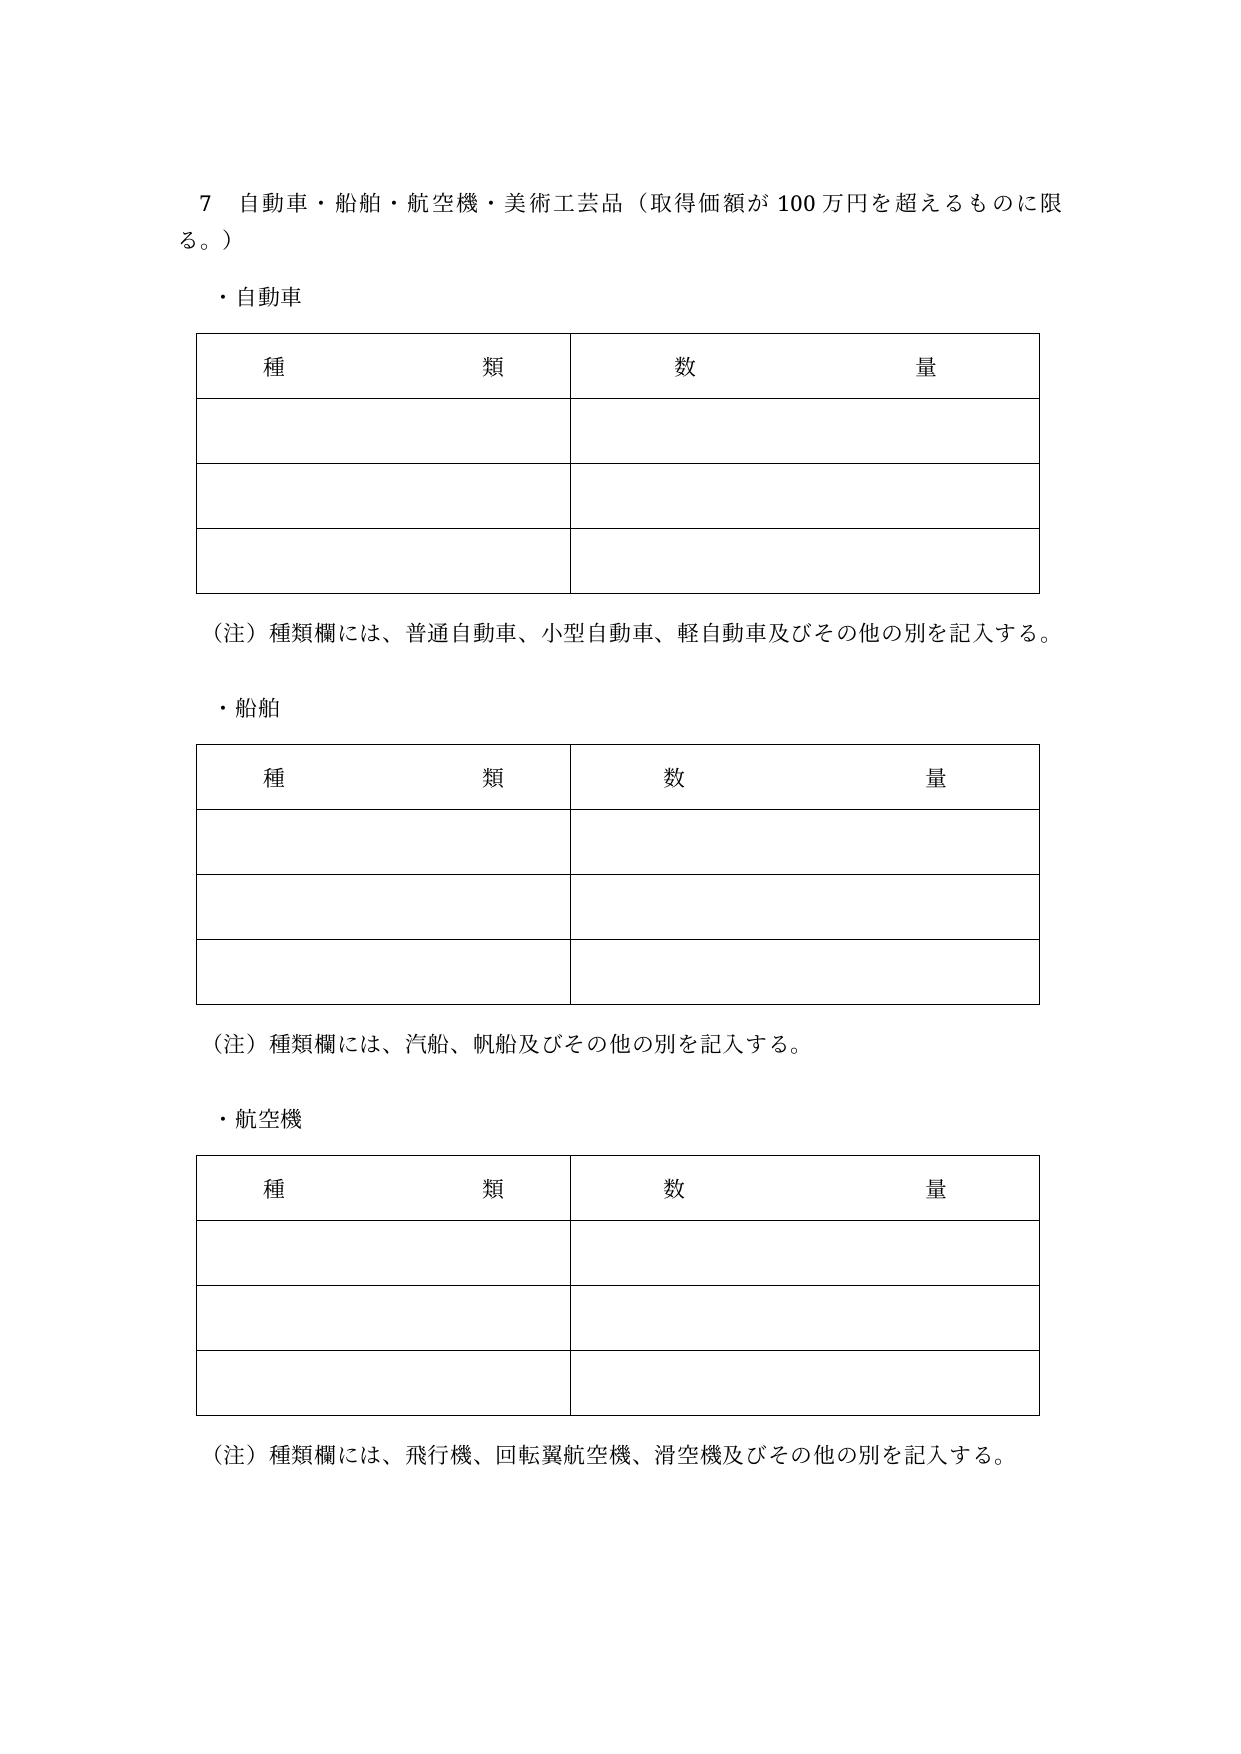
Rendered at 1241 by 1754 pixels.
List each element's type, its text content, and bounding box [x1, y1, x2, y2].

table_cell [571, 940, 1039, 1004]
table_cell [571, 1351, 1039, 1415]
table_cell [197, 1221, 570, 1285]
text ・航空機 [177, 1099, 1063, 1137]
table_cell [197, 810, 570, 874]
table_cell [197, 464, 570, 528]
text ・自動車 [177, 277, 1063, 314]
table_cell [571, 875, 1039, 939]
table_cell [571, 529, 1039, 593]
table_cell [197, 399, 570, 463]
table_header 数 量 [571, 334, 1039, 398]
table_cell [197, 1351, 570, 1415]
table_cell [571, 399, 1039, 463]
table_header 数 量 [571, 745, 1039, 809]
table_cell [197, 940, 570, 1004]
table_cell [197, 1286, 570, 1350]
table_cell [197, 529, 570, 593]
text 7 自動車・船舶・航空機・美術工芸品（取得価額が100万円を超えるものに限る。） [177, 183, 1063, 258]
table_cell [571, 810, 1039, 874]
text （注）種類欄には、飛行機、回転翼航空機、滑空機及びその他の別を記入する。 [177, 1435, 1063, 1473]
text ・船舶 [177, 688, 1063, 726]
text （注）種類欄には、汽船、帆船及びその他の別を記入する。 [177, 1024, 1063, 1062]
table_cell [571, 1286, 1039, 1350]
table_header 数 量 [571, 1156, 1039, 1220]
table_header 種 類 [197, 334, 570, 398]
table_header 種 類 [197, 745, 570, 809]
table_cell [571, 464, 1039, 528]
table_header 種 類 [197, 1156, 570, 1220]
table_cell [197, 875, 570, 939]
table_cell [571, 1221, 1039, 1285]
text （注）種類欄には、普通自動車、小型自動車、軽自動車及びその他の別を記入する。 [177, 613, 1063, 651]
